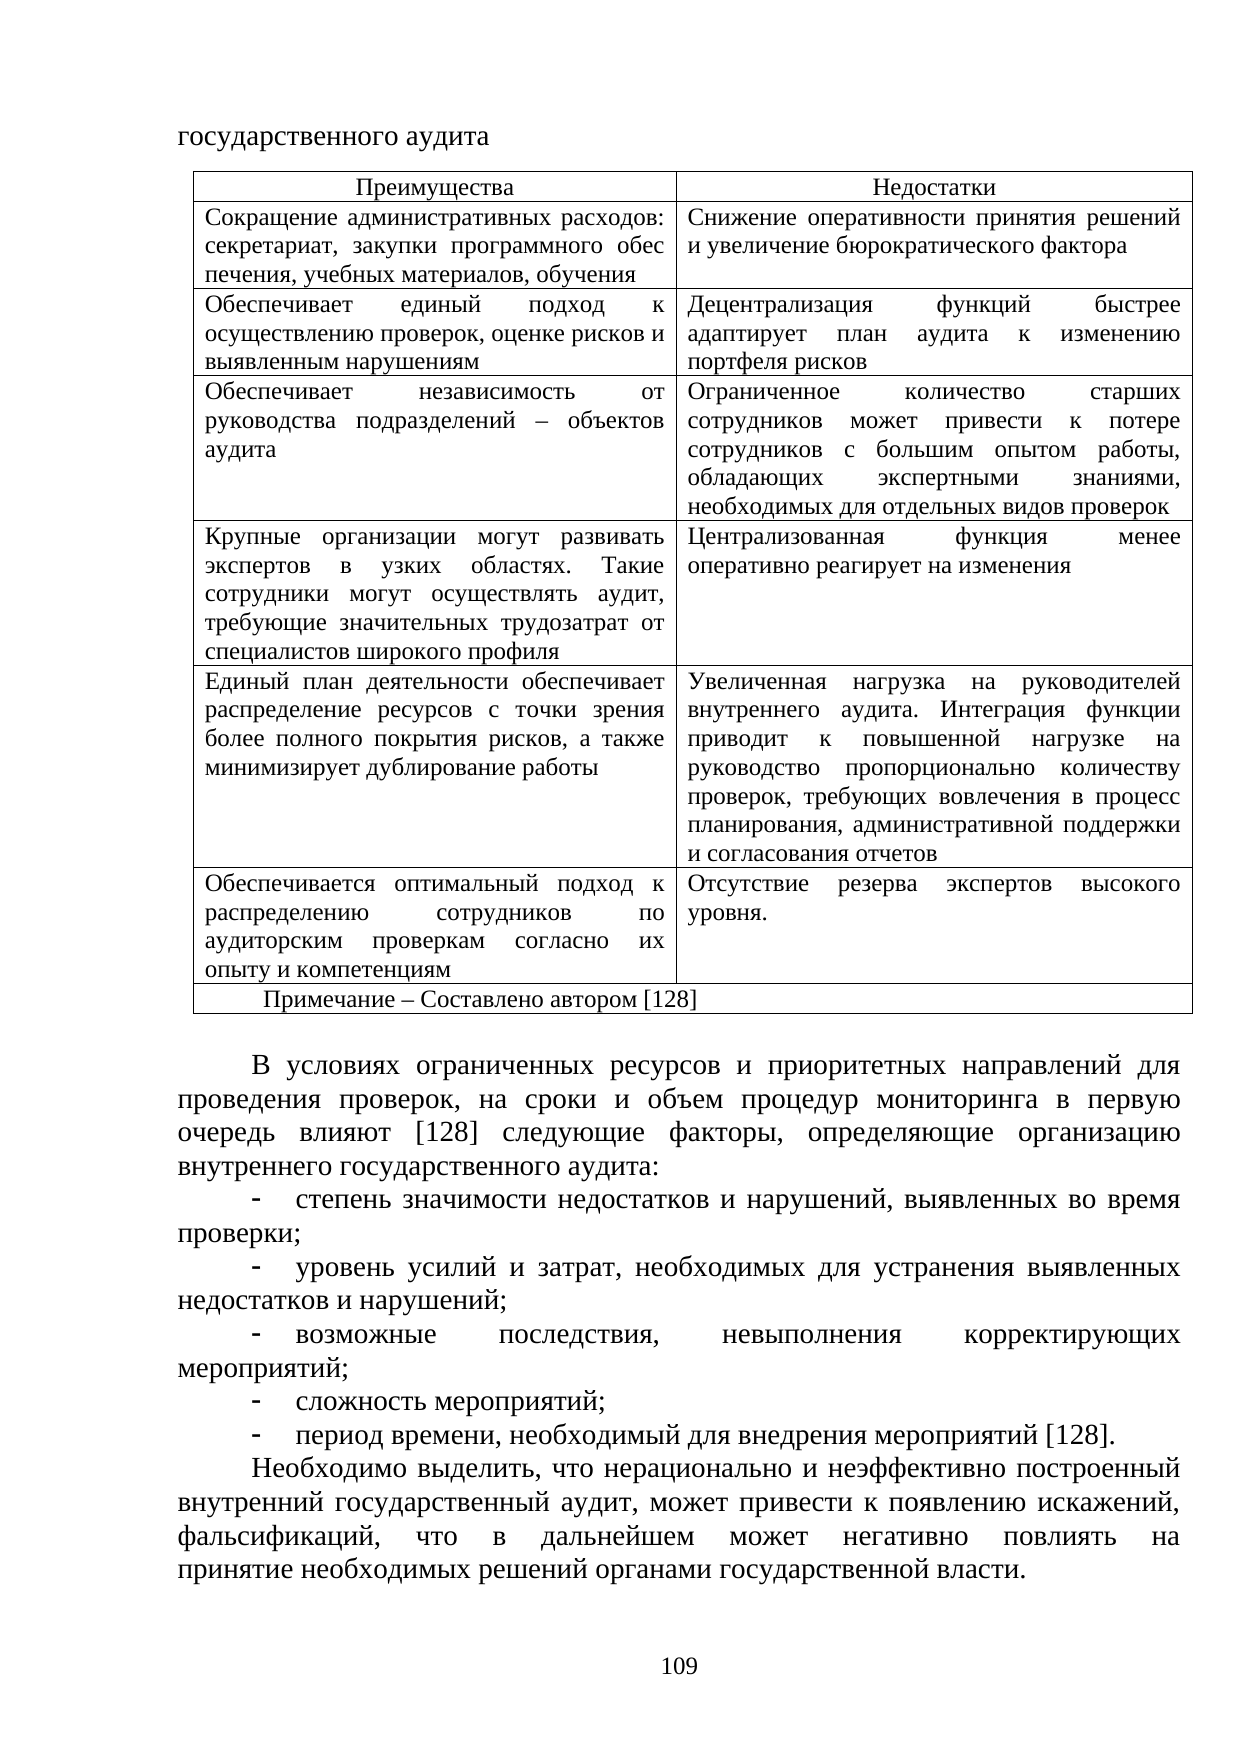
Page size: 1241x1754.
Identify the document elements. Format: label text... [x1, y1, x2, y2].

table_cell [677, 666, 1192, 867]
list сложность мероприятий; [177, 1383, 1181, 1417]
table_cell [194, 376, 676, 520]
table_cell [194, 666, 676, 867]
list степень значимости недостатков и нарушений, выявленных во время проверки; [177, 1182, 1181, 1249]
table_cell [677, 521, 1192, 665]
list уровень усилий и затрат, необходимых для устранения выявленных недостатков и нарушений; [177, 1249, 1181, 1316]
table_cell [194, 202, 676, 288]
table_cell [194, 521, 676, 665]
list возможные последствия, невыполнения корректирующих мероприятий; [177, 1316, 1181, 1383]
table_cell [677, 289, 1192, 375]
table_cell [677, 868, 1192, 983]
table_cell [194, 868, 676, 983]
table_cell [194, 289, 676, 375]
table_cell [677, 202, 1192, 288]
text В условиях ограниченных ресурсов и приоритетных направлений для проведения проверок, на сроки и объем процедур мониторинга в первую очередь влияют [128] следующие факторы, определяющие организацию внутреннего государственного аудита: [177, 1047, 1181, 1182]
text Необходимо выделить, что нерационально и неэффективно построенный внутренний государственный аудит, может привести к появлению искажений, фальсификаций, что в дальнейшем может негативно повлиять на принятие необходимых решений органами государственной власти. [177, 1451, 1181, 1585]
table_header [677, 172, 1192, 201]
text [177, 118, 1181, 152]
list период времени, необходимый для внедрения мероприятий [128]. [177, 1417, 1181, 1451]
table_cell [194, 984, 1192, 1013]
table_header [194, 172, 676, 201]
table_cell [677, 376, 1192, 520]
